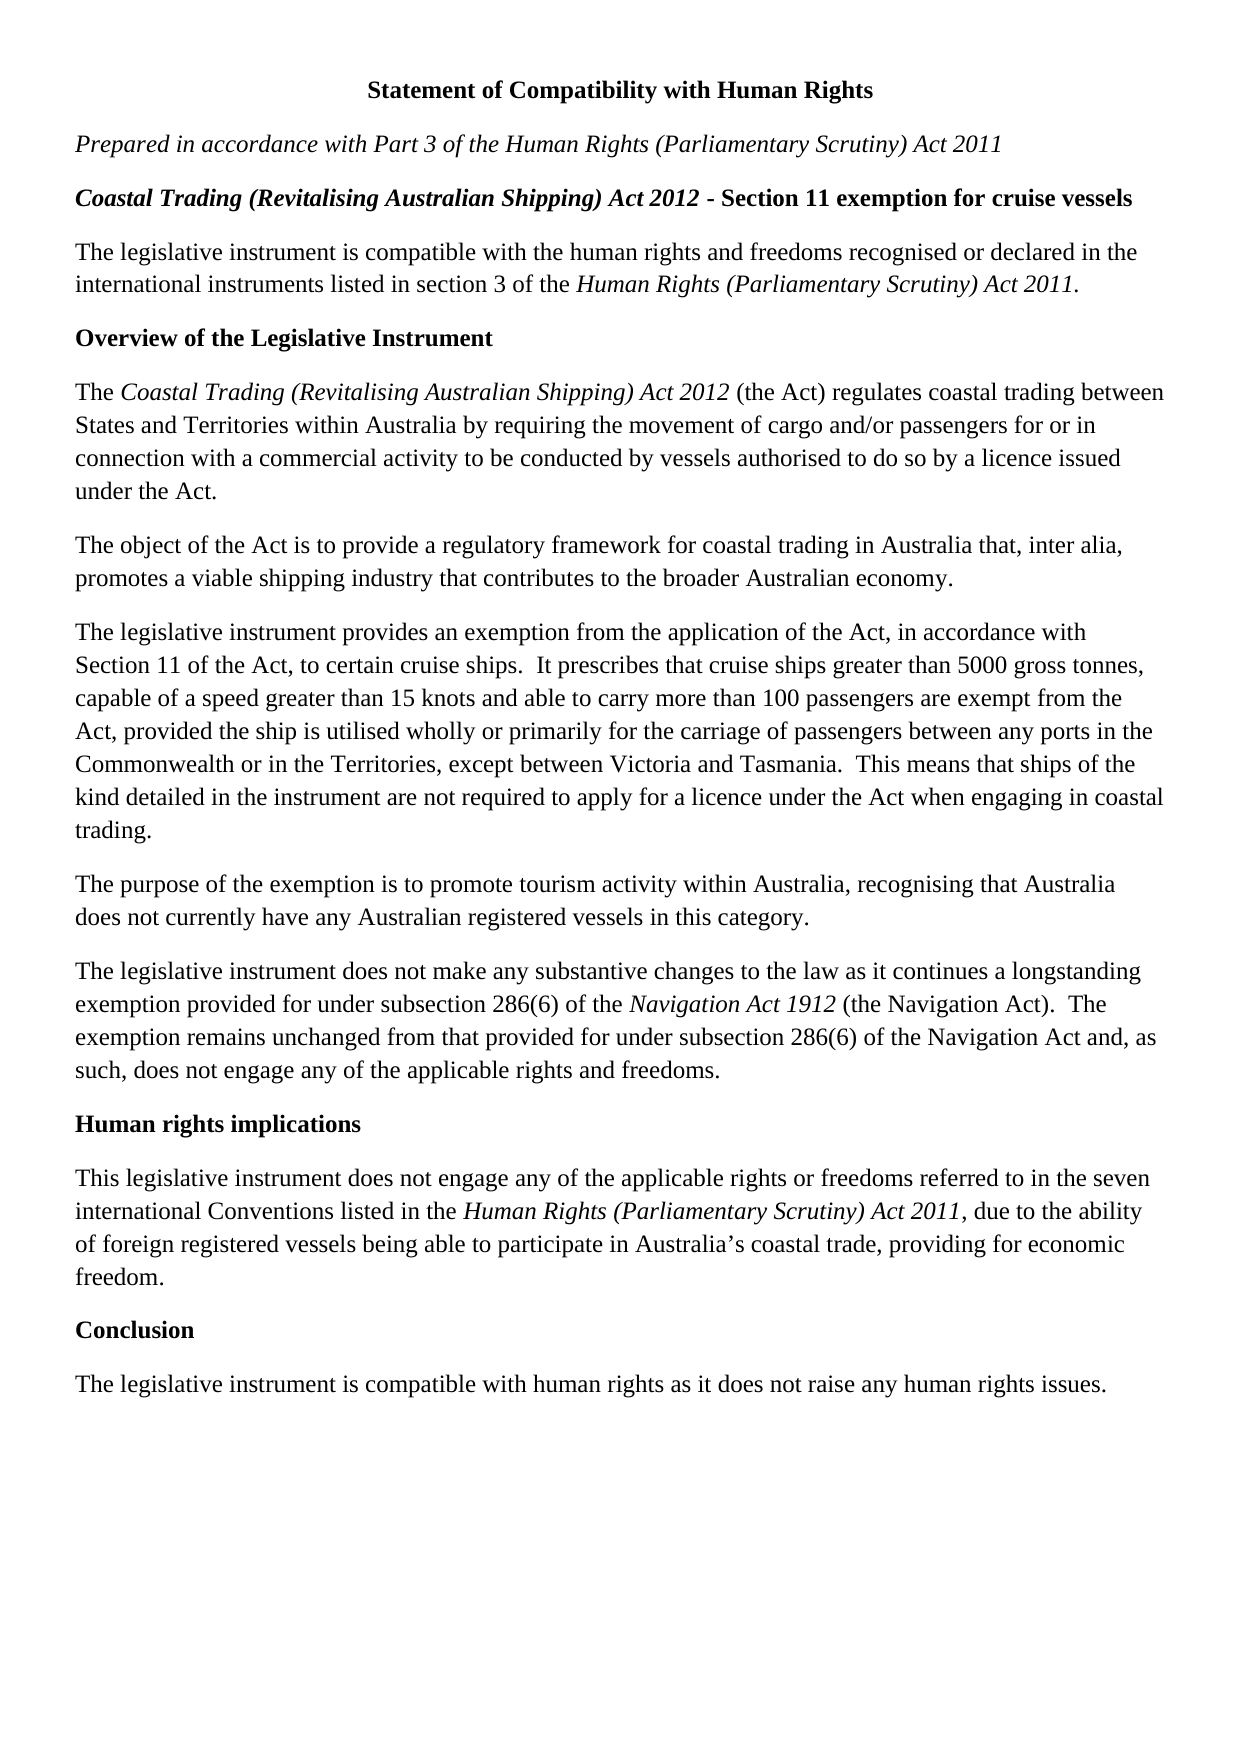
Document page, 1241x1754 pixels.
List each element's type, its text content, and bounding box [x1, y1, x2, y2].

text Overview of the Legislative Instrument [75, 323, 1165, 352]
text Prepared in accordance with Part 3 of the Human Rights (Parliamentary Scrutiny) Act 2011 [75, 129, 1165, 158]
text Conclusion [75, 1316, 1165, 1344]
text The legislative instrument does not make any substantive changes to the law as it continues a longstanding exemption provided for under subsection 286(6) of the Navigation Act 1912 (the Navigation Act). The exemption remains unchanged from that provided for under subsection 286(6) of the Navigation Act and, as such, does not engage any of the applicable rights and freedoms. [75, 956, 1165, 1084]
text The legislative instrument is compatible with human rights as it does not raise any human rights issues. [75, 1369, 1165, 1398]
text The legislative instrument provides an exemption from the application of the Act, in accordance with Section 11 of the Act, to certain cruise ships. It prescribes that cruise ships greater than 5000 gross tonnes, capable of a speed greater than 15 knots and able to carry more than 100 passengers are exempt from the Act, provided the ship is utilised wholly or primarily for the carriage of passengers between any ports in the Commonwealth or in the Territories, except between Victoria and Tasmania. This means that ships of the kind detailed in the instrument are not required to apply for a licence under the Act when engaging in coastal trading. [75, 617, 1165, 844]
text The legislative instrument is compatible with the human rights and freedoms recognised or declared in the international instruments listed in section 3 of the Human Rights (Parliamentary Scrutiny) Act 2011. [75, 237, 1165, 298]
text The purpose of the exemption is to promote tourism activity within Australia, recognising that Australia does not currently have any Australian registered vessels in this category. [75, 869, 1165, 931]
text Statement of Compatibility with Human Rights [75, 75, 1165, 104]
text Coastal Trading (Revitalising Australian Shipping) Act 2012 - Section 11 exemption for cruise vessels [75, 183, 1165, 211]
text This legislative instrument does not engage any of the applicable rights or freedoms referred to in the seven international Conventions listed in the Human Rights (Parliamentary Scrutiny) Act 2011, due to the ability of foreign registered vessels being able to participate in Australia’s coastal trade, providing for economic freedom. [75, 1163, 1165, 1291]
text Human rights implications [75, 1109, 1165, 1138]
text The object of the Act is to provide a regulatory framework for coastal trading in Australia that, inter alia, promotes a viable shipping industry that contributes to the broader Australian economy. [75, 530, 1165, 592]
text The Coastal Trading (Revitalising Australian Shipping) Act 2012 (the Act) regulates coastal trading between States and Territories within Australia by requiring the movement of cargo and/or passengers for or in connection with a commercial activity to be conducted by vessels authorised to do so by a licence issued under the Act. [75, 377, 1165, 505]
